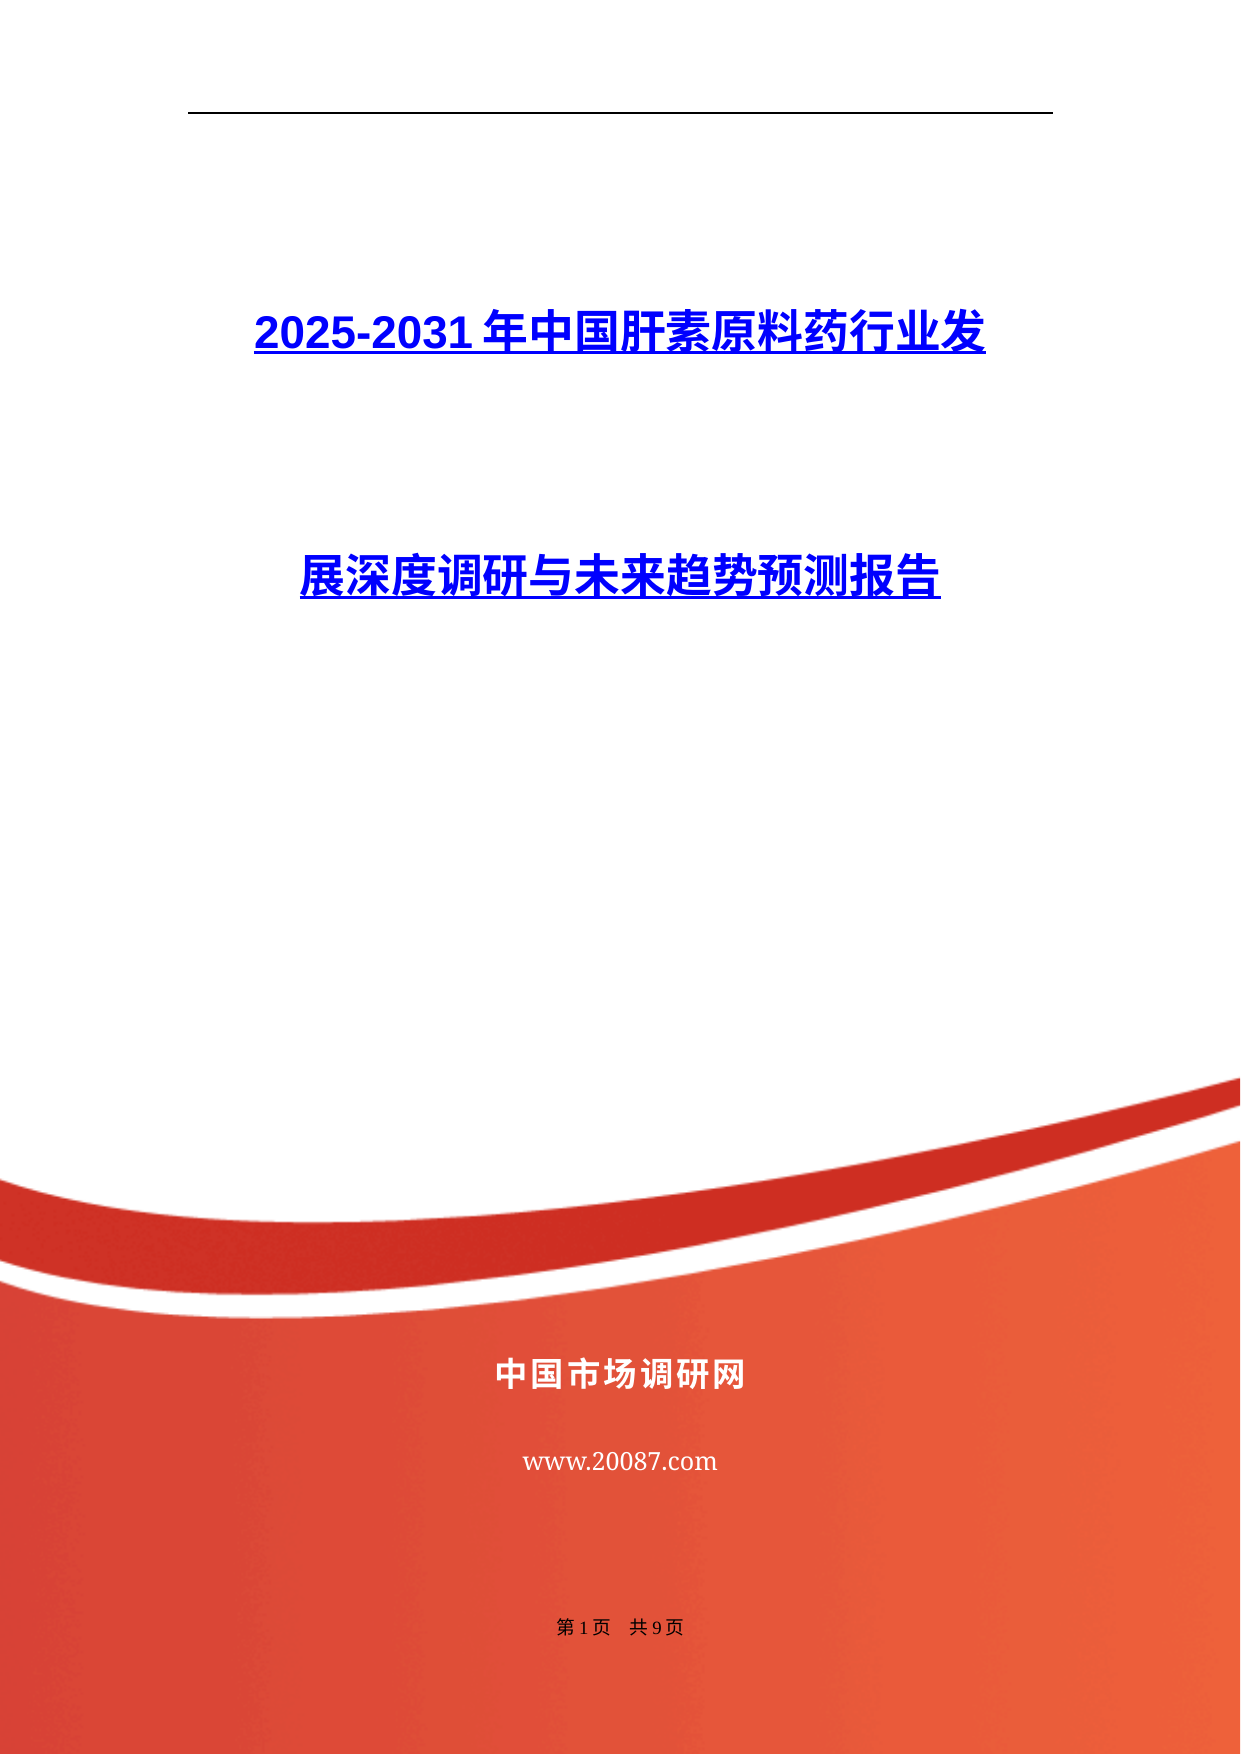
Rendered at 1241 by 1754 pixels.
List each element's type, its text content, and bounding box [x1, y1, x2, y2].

picture [0, 1006, 1241, 1754]
table_header 2025-2031年中国肝素原料药行业发展深度调研与未来趋势预测报告 [188, 207, 1053, 773]
text www.20087.com [187, 1428, 1053, 1493]
subtitle 中国市场调研网 [187, 1339, 1053, 1404]
